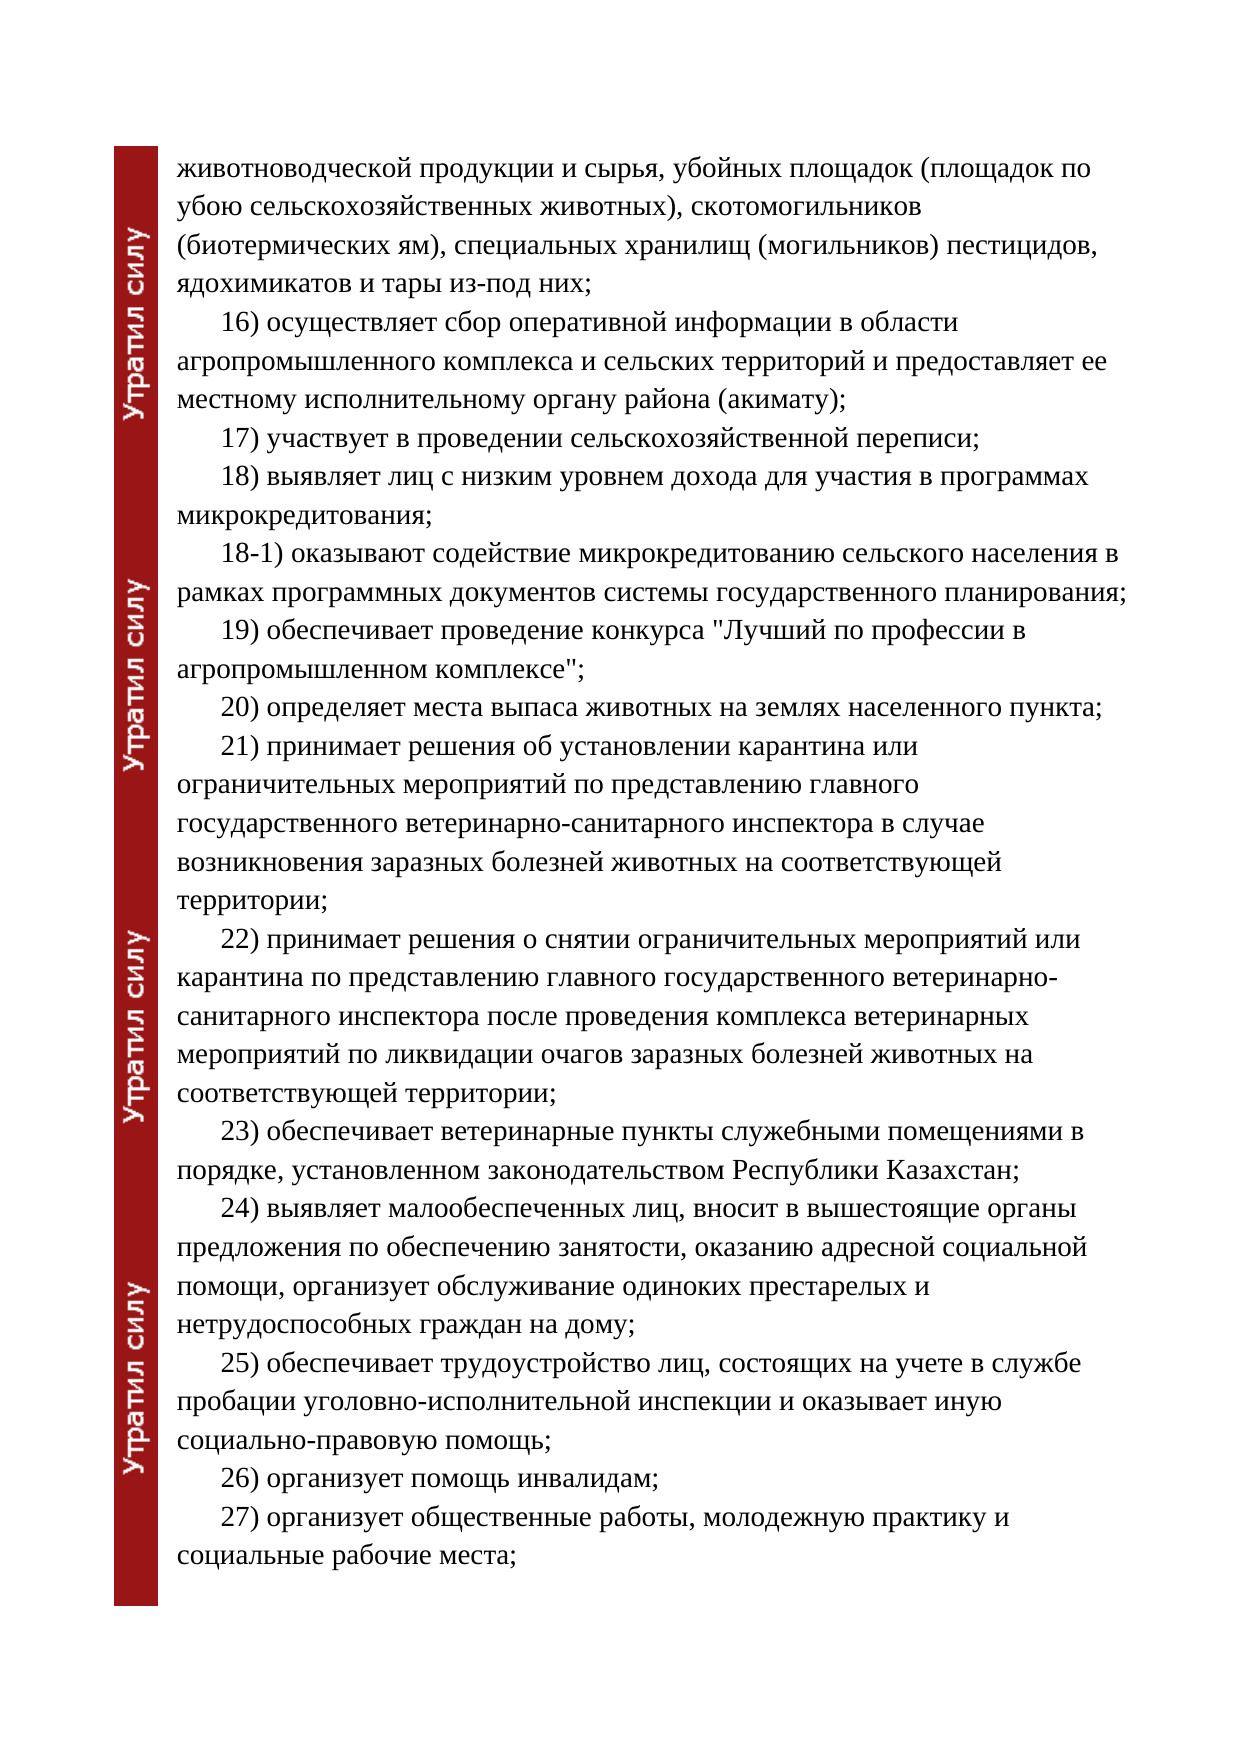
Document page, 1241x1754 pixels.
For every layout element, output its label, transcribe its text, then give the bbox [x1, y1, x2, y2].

picture [114, 1571, 158, 1606]
picture [114, 146, 158, 150]
